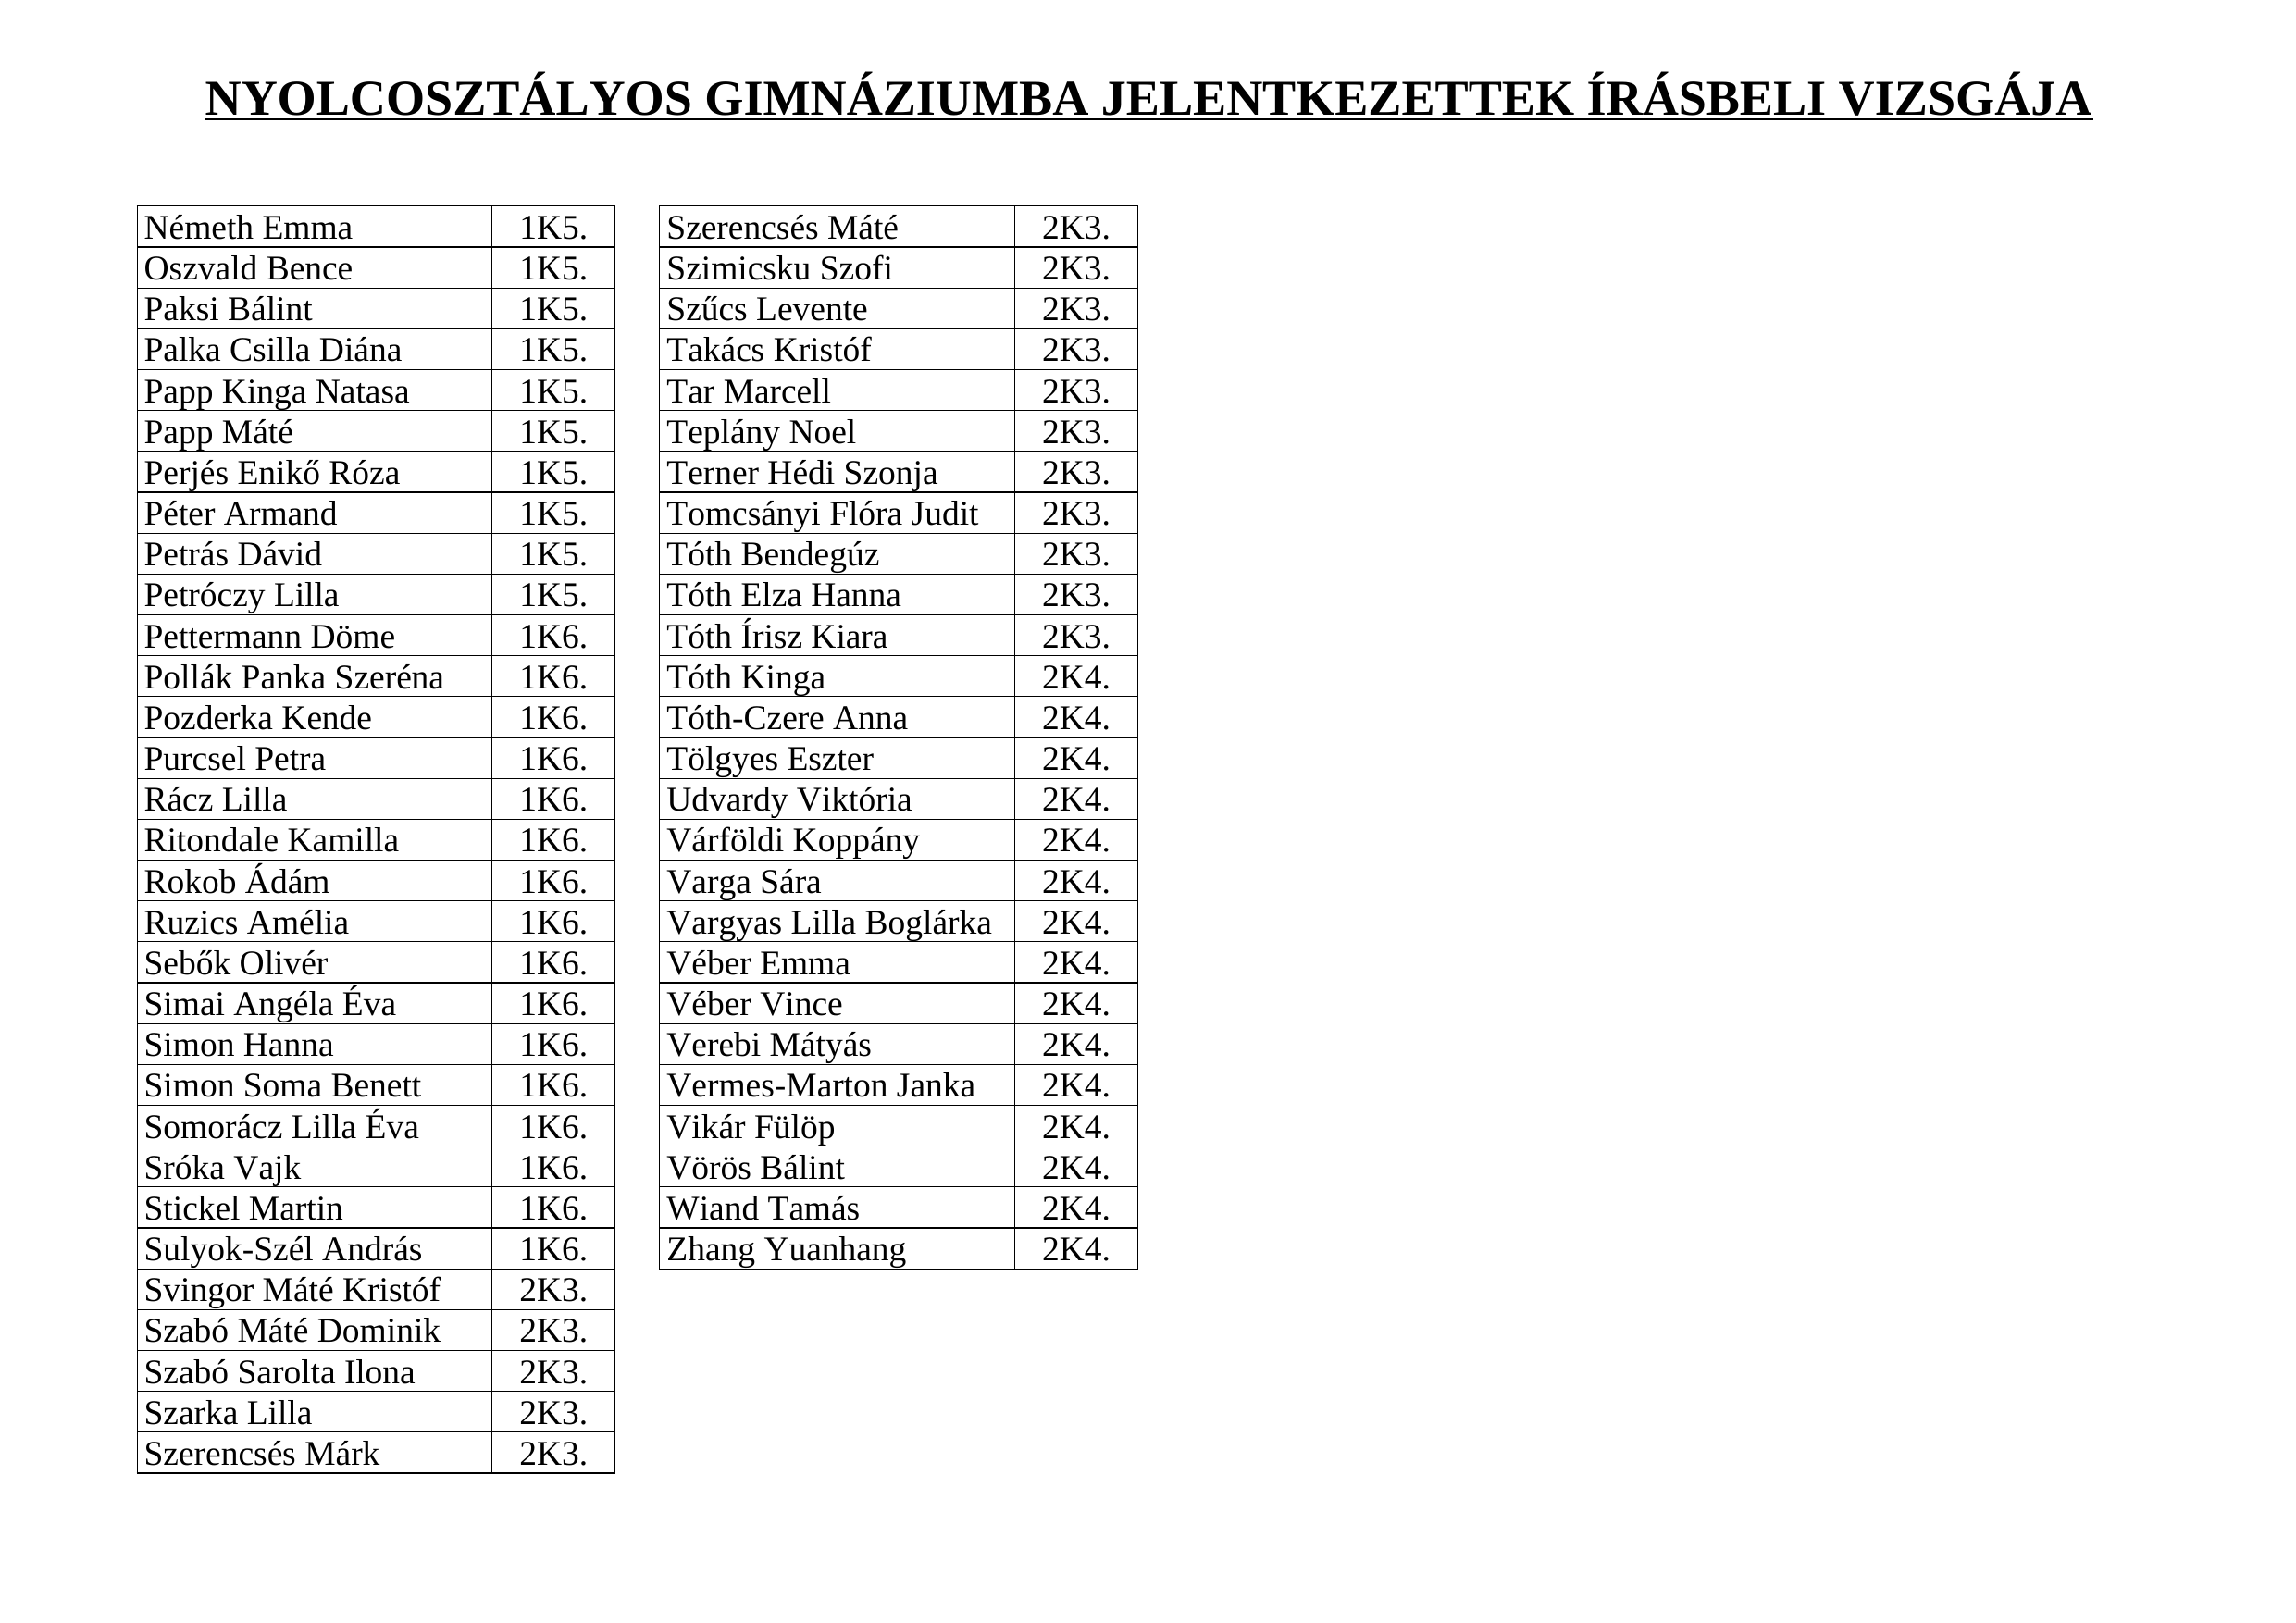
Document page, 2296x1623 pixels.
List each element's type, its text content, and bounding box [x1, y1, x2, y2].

table_cell 1K6. [492, 1024, 614, 1064]
table_cell 2K4. [1015, 1229, 1137, 1269]
table_cell 1K6. [492, 1106, 614, 1146]
table_cell Pollák Panka Szeréna [138, 656, 491, 696]
table_cell Petrás Dávid [138, 534, 491, 574]
table_cell Tóth Írisz Kiara [660, 615, 1014, 655]
table_cell 1K6. [492, 1146, 614, 1186]
table_cell 1K5. [492, 329, 614, 369]
table_cell 1K6. [492, 861, 614, 900]
table_cell 2K3. [492, 1270, 614, 1309]
table_cell Pettermann Döme [138, 615, 491, 655]
table_cell 1K5. [492, 370, 614, 410]
table_cell 2K3. [1015, 534, 1137, 574]
table_cell Somorácz Lilla Éva [138, 1106, 491, 1146]
table_cell Petróczy Lilla [138, 575, 491, 614]
table_cell Papp Kinga Natasa [138, 370, 491, 410]
table_cell 1K6. [492, 697, 614, 737]
table_cell 1K6. [492, 1065, 614, 1105]
table_cell Perjés Enikő Róza [138, 452, 491, 491]
table_cell Tóth Elza Hanna [660, 575, 1014, 614]
table_cell 1K6. [492, 1187, 614, 1227]
table_cell Tomcsányi Flóra Judit [660, 493, 1014, 533]
table_cell Vargyas Lilla Boglárka [660, 901, 1014, 941]
table_cell Svingor Máté Kristóf [138, 1270, 491, 1309]
table_cell 1K5. [492, 534, 614, 574]
table_cell Szabó Máté Dominik [138, 1310, 491, 1350]
table_cell Pozderka Kende [138, 697, 491, 737]
table_cell 2K3. [1015, 411, 1137, 451]
table_cell 2K4. [1015, 656, 1137, 696]
table_cell 2K3. [492, 1351, 614, 1391]
table_cell Sebők Olivér [138, 942, 491, 982]
table_cell Simai Angéla Éva [138, 984, 491, 1023]
table_cell 1K6. [492, 942, 614, 982]
table_cell Palka Csilla Diána [138, 329, 491, 369]
table_cell Szarka Lilla [138, 1392, 491, 1431]
table_cell Tölgyes Eszter [660, 738, 1014, 778]
table_cell Tóth Kinga [660, 656, 1014, 696]
table_cell Rácz Lilla [138, 779, 491, 819]
table_cell 2K3. [492, 1392, 614, 1431]
table_cell 2K3. [1015, 248, 1137, 288]
table_cell 1K6. [492, 779, 614, 819]
table_cell 2K4. [1015, 779, 1137, 819]
table_cell 2K4. [1015, 901, 1137, 941]
table_cell Varga Sára [660, 861, 1014, 900]
table_cell 2K4. [1015, 738, 1137, 778]
table_cell 2K3. [1015, 370, 1137, 410]
table_cell 2K4. [1015, 820, 1137, 860]
table_cell 2K4. [1015, 697, 1137, 737]
table_cell 1K6. [492, 984, 614, 1023]
table_cell Tóth-Czere Anna [660, 697, 1014, 737]
table_cell 1K5. [492, 575, 614, 614]
table_cell Ruzics Amélia [138, 901, 491, 941]
table_cell 2K3. [1015, 206, 1137, 246]
table_cell Szűcs Levente [660, 289, 1014, 328]
table_cell Sróka Vajk [138, 1146, 491, 1186]
table_cell Véber Emma [660, 942, 1014, 982]
table_cell Szerencsés Márk [138, 1432, 491, 1472]
table_cell 2K4. [1015, 1146, 1137, 1186]
table_cell Teplány Noel [660, 411, 1014, 451]
table_cell 2K3. [1015, 452, 1137, 491]
table_cell 2K3. [1015, 615, 1137, 655]
table_cell 2K3. [1015, 493, 1137, 533]
table_cell 2K4. [1015, 861, 1137, 900]
table_cell 1K5. [492, 289, 614, 328]
table_cell Szabó Sarolta Ilona [138, 1351, 491, 1391]
table_cell Udvardy Viktória [660, 779, 1014, 819]
table_cell Takács Kristóf [660, 329, 1014, 369]
table_cell 2K4. [1015, 1024, 1137, 1064]
table_cell 2K3. [1015, 289, 1137, 328]
table_cell Paksi Bálint [138, 289, 491, 328]
table_cell 1K5. [492, 493, 614, 533]
table_cell 2K3. [1015, 329, 1137, 369]
table_cell Vörös Bálint [660, 1146, 1014, 1186]
table_cell 1K6. [492, 615, 614, 655]
table_cell 2K4. [1015, 1065, 1137, 1105]
table_cell 1K5. [492, 248, 614, 288]
table_cell 1K5. [492, 206, 614, 246]
table_cell Tar Marcell [660, 370, 1014, 410]
table_cell Sulyok-Szél András [138, 1229, 491, 1269]
table_cell Zhang Yuanhang [660, 1229, 1014, 1269]
table_cell 2K4. [1015, 1187, 1137, 1227]
table_cell Wiand Tamás [660, 1187, 1014, 1227]
table_cell Stickel Martin [138, 1187, 491, 1227]
table_cell Papp Máté [138, 411, 491, 451]
table_cell Péter Armand [138, 493, 491, 533]
table_cell Németh Emma [138, 206, 491, 246]
table_cell 1K5. [492, 452, 614, 491]
table_cell Várföldi Koppány [660, 820, 1014, 860]
table_cell 1K5. [492, 411, 614, 451]
table_cell Vermes-Marton Janka [660, 1065, 1014, 1105]
table_cell 2K3. [492, 1432, 614, 1472]
table_cell Simon Hanna [138, 1024, 491, 1064]
table_cell 1K6. [492, 738, 614, 778]
table_cell 2K4. [1015, 1106, 1137, 1146]
table_cell 1K6. [492, 901, 614, 941]
table_cell Szimicsku Szofi [660, 248, 1014, 288]
table_cell Purcsel Petra [138, 738, 491, 778]
table_cell 2K4. [1015, 984, 1137, 1023]
table_cell 2K3. [492, 1310, 614, 1350]
table_cell 1K6. [492, 656, 614, 696]
table_cell Vikár Fülöp [660, 1106, 1014, 1146]
table_cell 2K3. [1015, 575, 1137, 614]
table_cell Szerencsés Máté [660, 206, 1014, 246]
table_cell 1K6. [492, 1229, 614, 1269]
table_cell 1K6. [492, 820, 614, 860]
table_cell Véber Vince [660, 984, 1014, 1023]
table_cell Simon Soma Benett [138, 1065, 491, 1105]
table_cell 2K4. [1015, 942, 1137, 982]
table_cell Tóth Bendegúz [660, 534, 1014, 574]
table_cell Rokob Ádám [138, 861, 491, 900]
table_cell Terner Hédi Szonja [660, 452, 1014, 491]
table_cell Ritondale Kamilla [138, 820, 491, 860]
table_cell Oszvald Bence [138, 248, 491, 288]
table_cell Verebi Mátyás [660, 1024, 1014, 1064]
